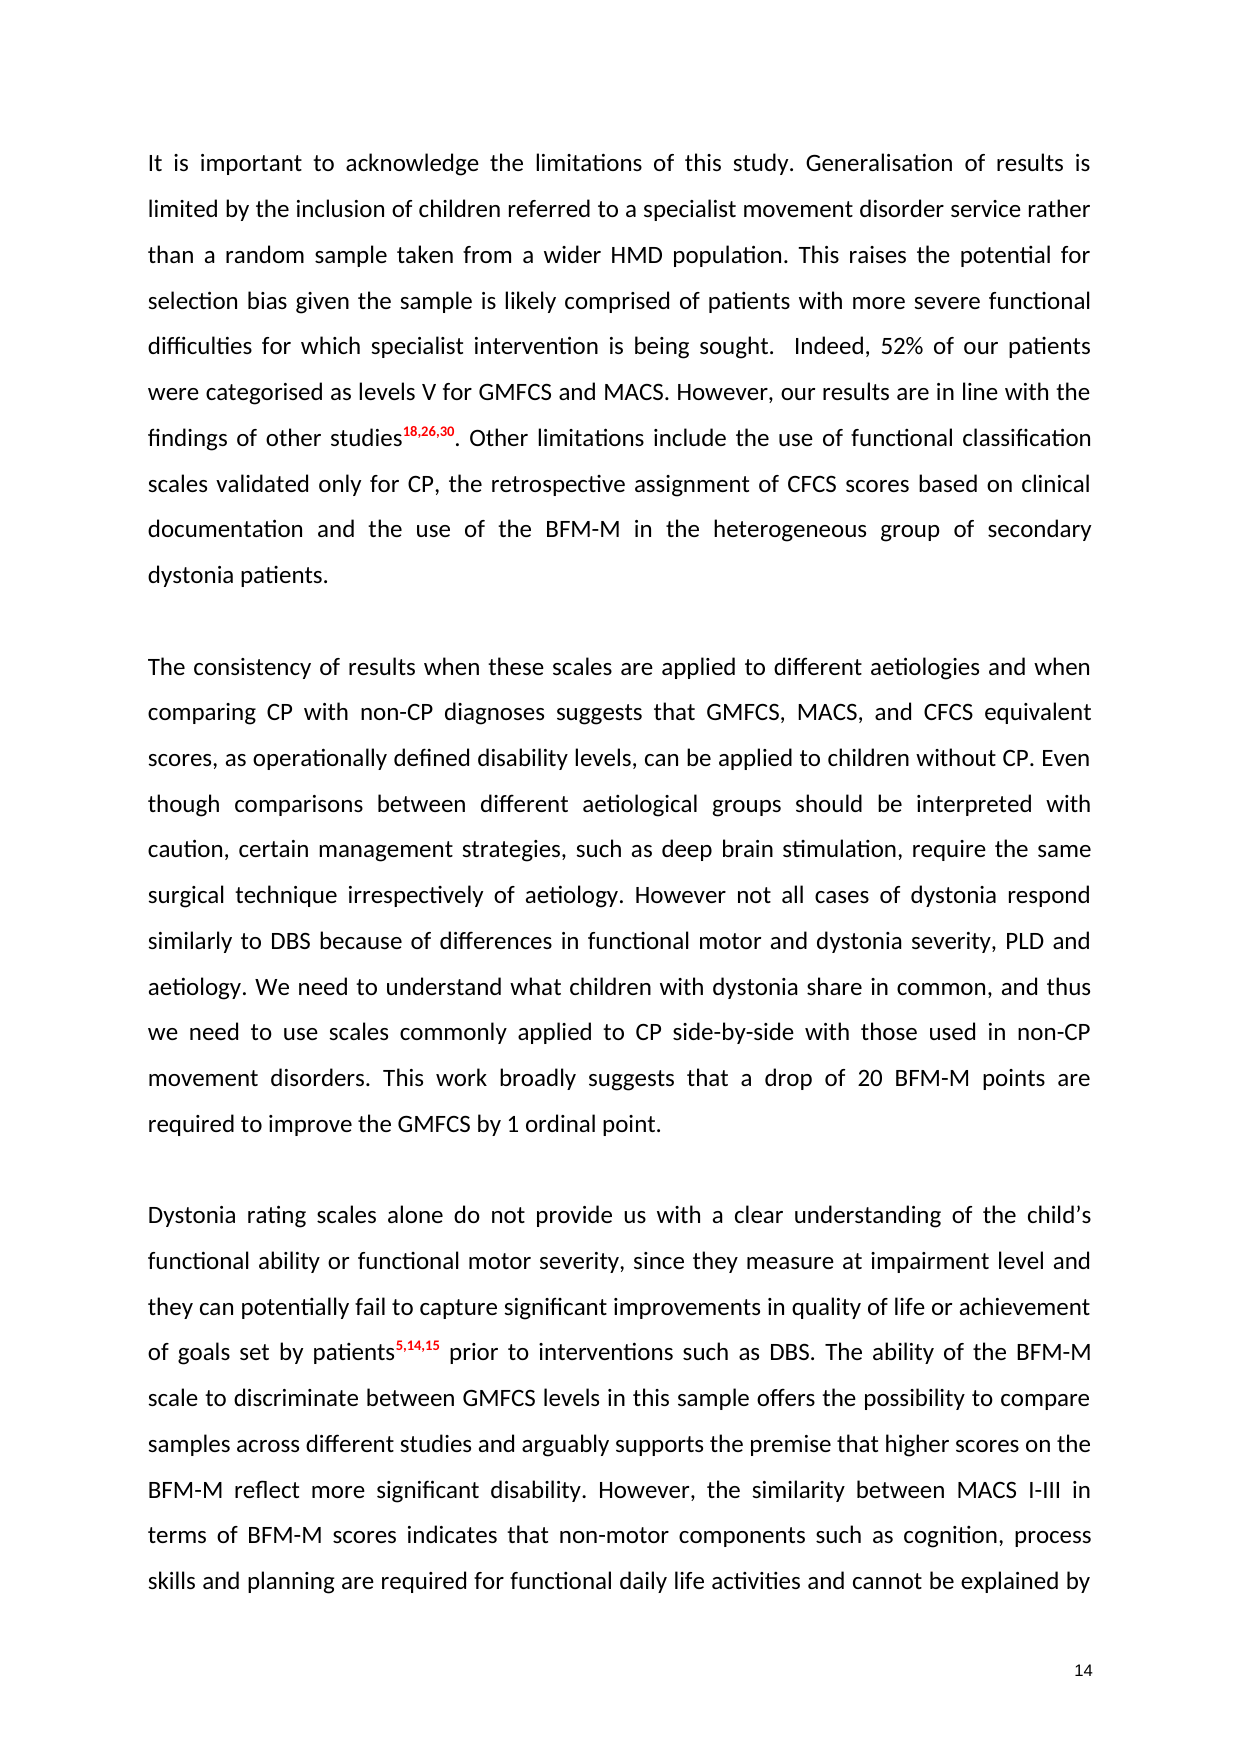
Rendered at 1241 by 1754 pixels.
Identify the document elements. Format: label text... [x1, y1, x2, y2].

text It is important to acknowledge the limitations of this study. Generalisation of results is limited by the inclusion of children referred to a specialist movement disorder service rather than a random sample taken from a wider HMD population. This raises the potential for selection bias given the sample is likely comprised of patients with more severe functional difficulties for which specialist intervention is being sought. Indeed, 52% of our patients were categorised as levels V for GMFCS and MACS. However, our results are in line with the findings of other studies18,26,30. Other limitations include the use of functional classification scales validated only for CP, the retrospective assignment of CFCS scores based on clinical documentation and the use of the BFM-M in the heterogeneous group of secondary dystonia patients. [148, 148, 1093, 590]
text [148, 1199, 1093, 1596]
text The consistency of results when these scales are applied to different aetiologies and when comparing CP with non-CP diagnoses suggests that GMFCS, MACS, and CFCS equivalent scores, as operationally defined disability levels, can be applied to children without CP. Even though comparisons between different aetiological groups should be interpreted with caution, certain management strategies, such as deep brain stimulation, require the same surgical technique irrespectively of aetiology. However not all cases of dystonia respond similarly to DBS because of differences in functional motor and dystonia severity, PLD and aetiology. We need to understand what children with dystonia share in common, and thus we need to use scales commonly applied to CP side-by-side with those used in non-CP movement disorders. This work broadly suggests that a drop of 20 BFM-M points are required to improve the GMFCS by 1 ordinal point. [148, 651, 1093, 1138]
